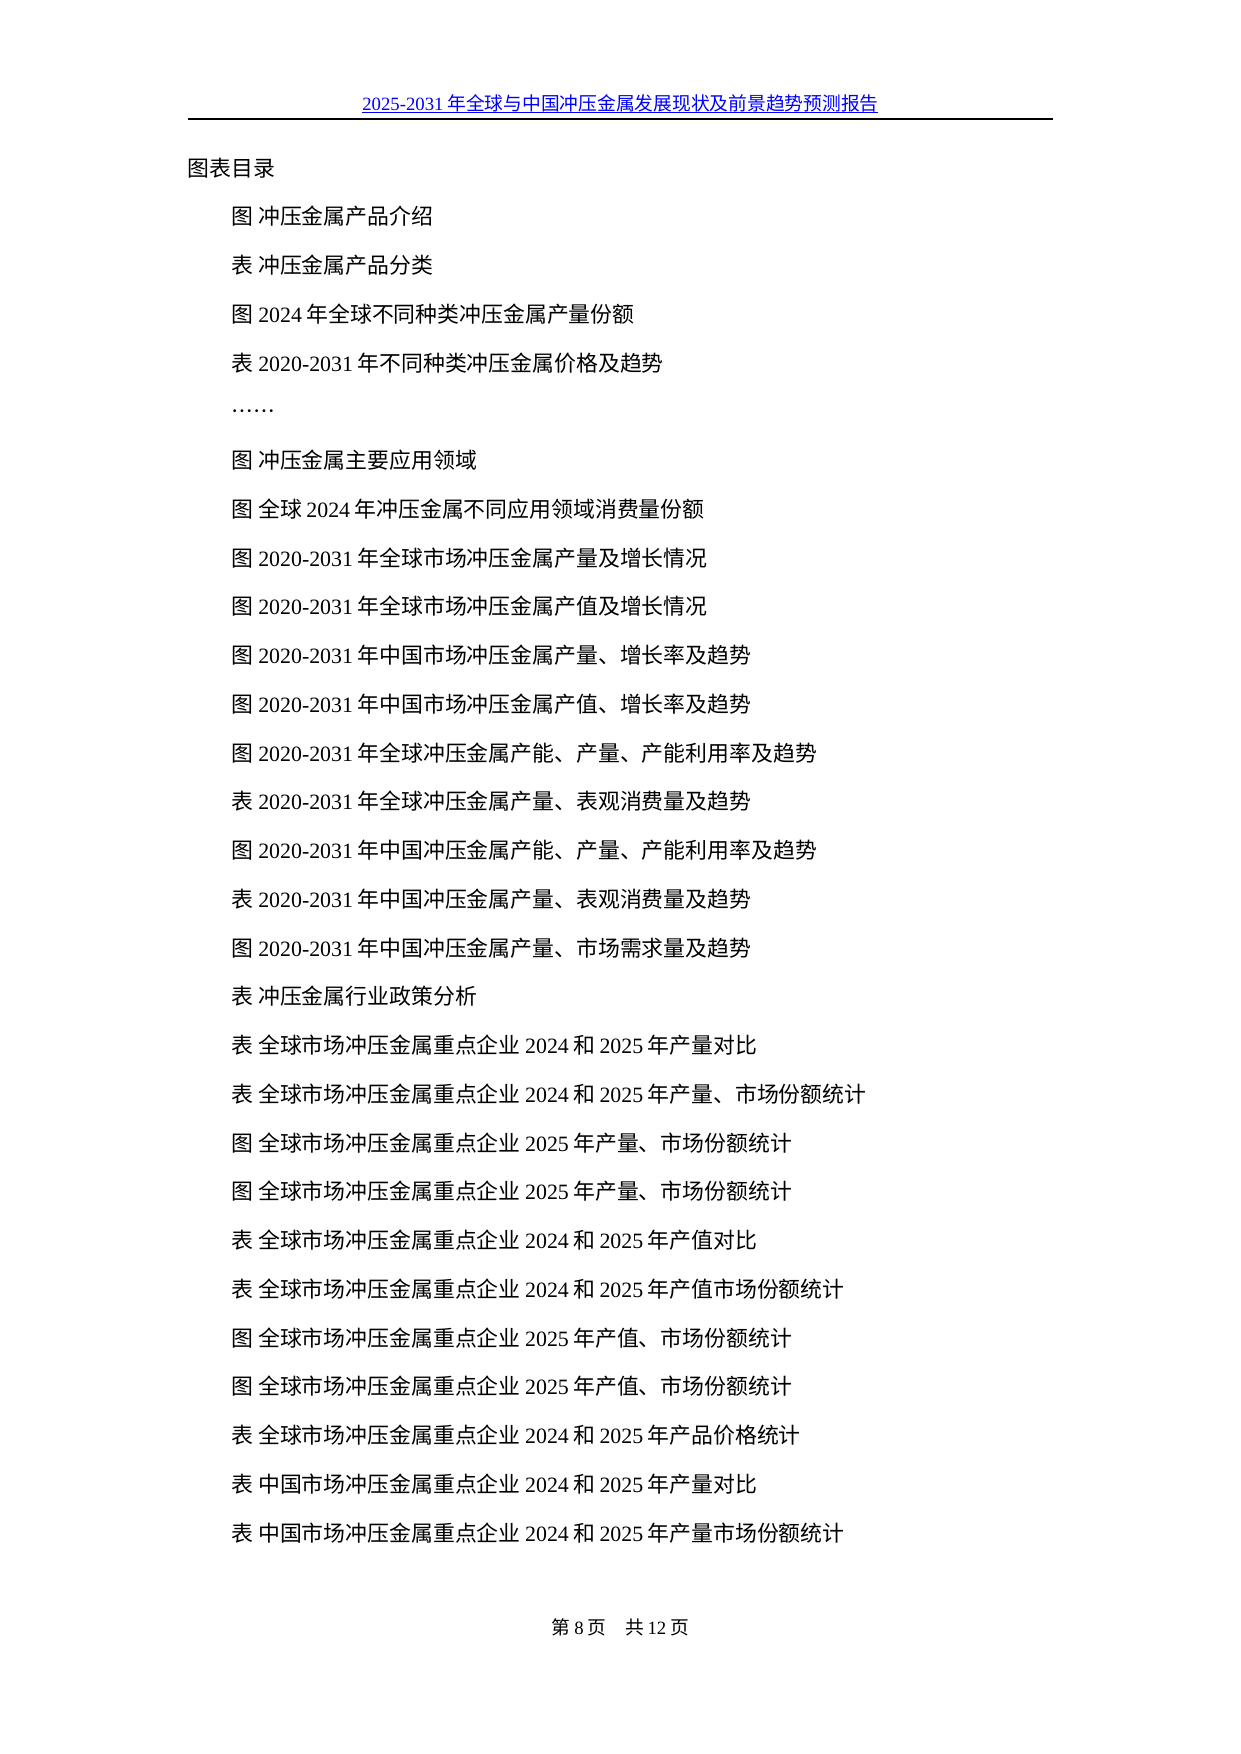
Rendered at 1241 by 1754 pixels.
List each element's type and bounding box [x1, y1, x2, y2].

text [187, 150, 1053, 1548]
